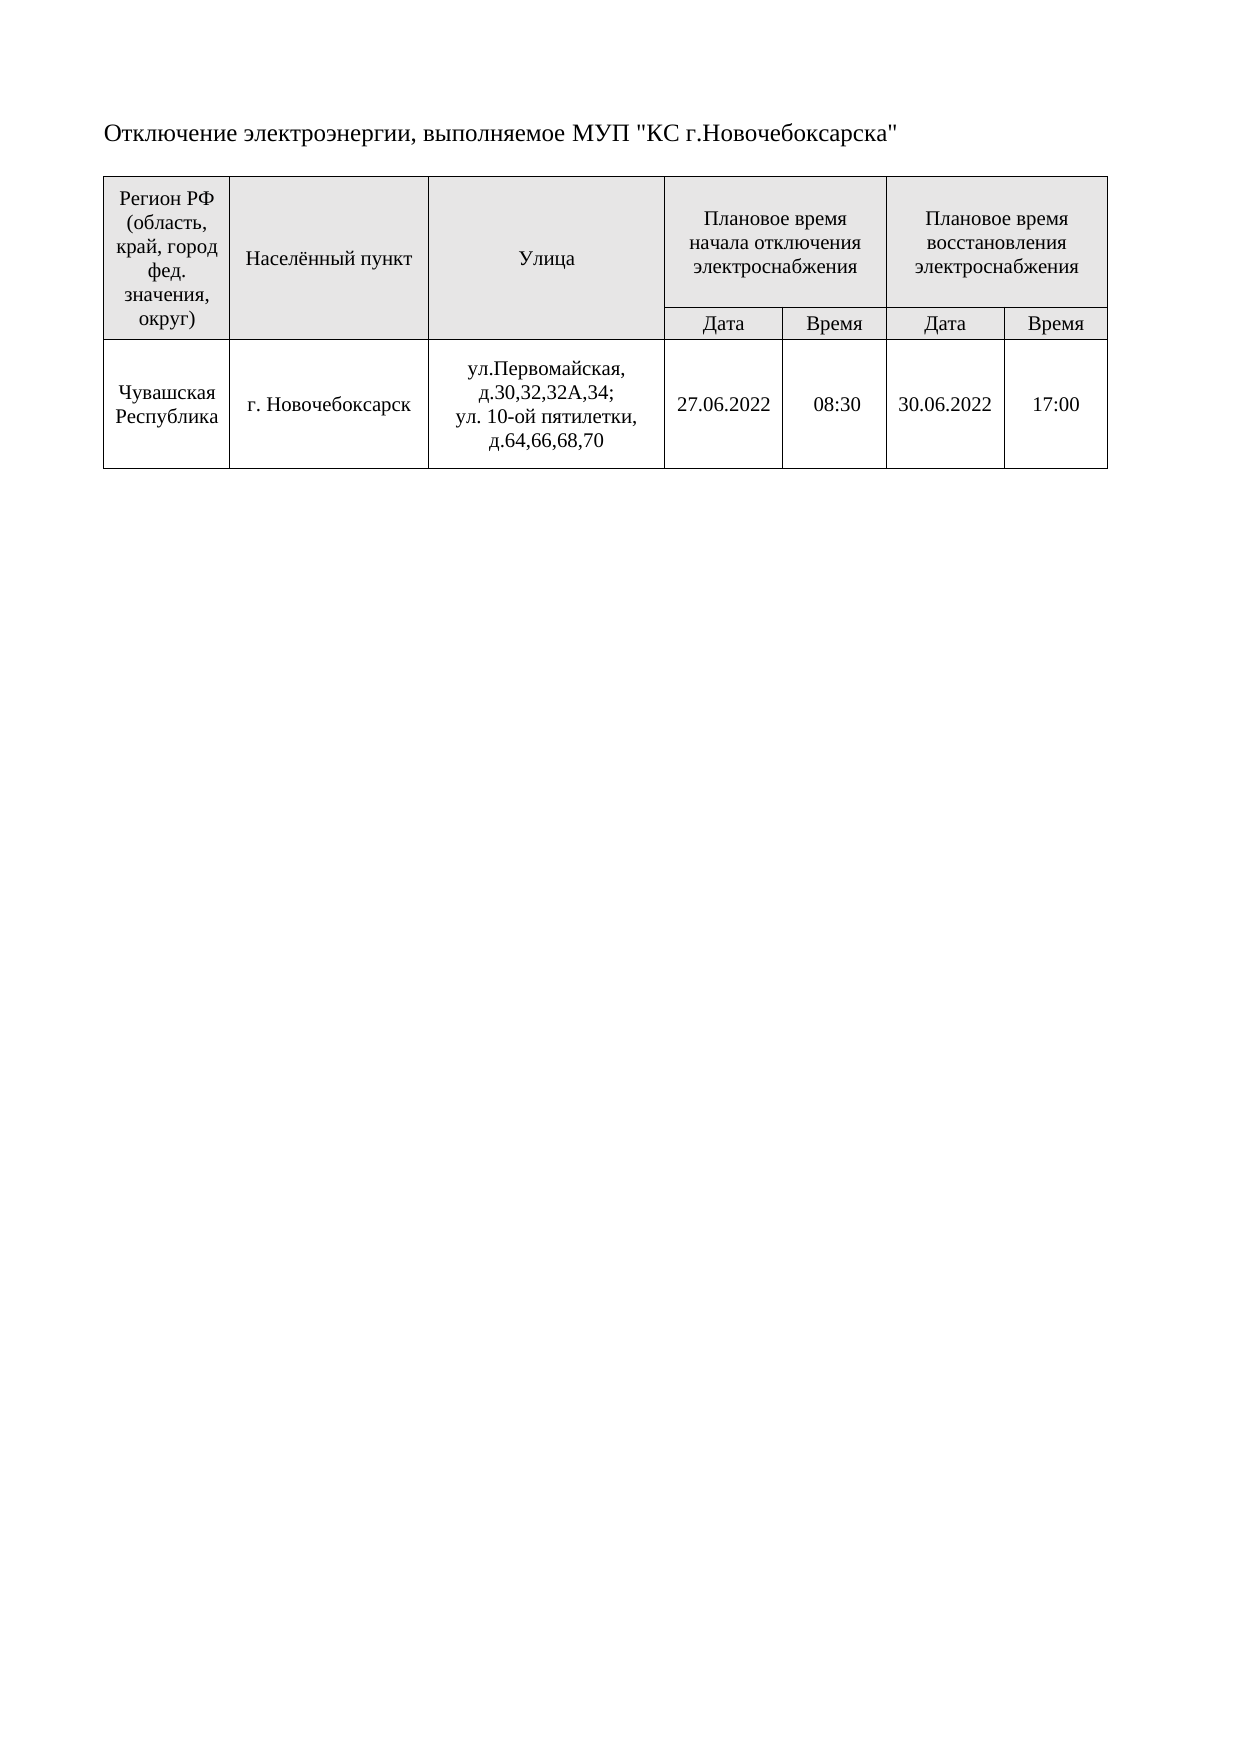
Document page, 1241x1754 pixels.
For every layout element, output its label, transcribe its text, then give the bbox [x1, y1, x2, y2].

table_header Улица [429, 177, 664, 339]
table_cell ул.Первомайская, д.30,32,32А,34; ул. 10-ой пятилетки, д.64,66,68,70 [429, 340, 664, 467]
table_cell 08:30 [783, 340, 886, 467]
table_cell Чувашская Республика [104, 340, 229, 467]
text Отключение электроэнергии, выполняемое МУП "КС г.Новочебоксарска" [103, 118, 1181, 147]
table_cell г. Новочебоксарск [230, 340, 428, 467]
table_cell 17:00 [1005, 340, 1107, 467]
table_header Регион РФ (область, край, город фед. значения, округ) [104, 177, 229, 339]
table_cell 27.06.2022 [665, 340, 782, 467]
table_cell Дата [665, 308, 782, 339]
table_cell Время [1005, 308, 1107, 339]
table_header Плановое время начала отключения электроснабжения [665, 177, 886, 307]
table_cell Дата [887, 308, 1004, 339]
table_cell 30.06.2022 [887, 340, 1004, 467]
table_header Плановое время восстановления электроснабжения [887, 177, 1107, 307]
table_header Населённый пункт [230, 177, 428, 339]
table_cell Время [783, 308, 886, 339]
